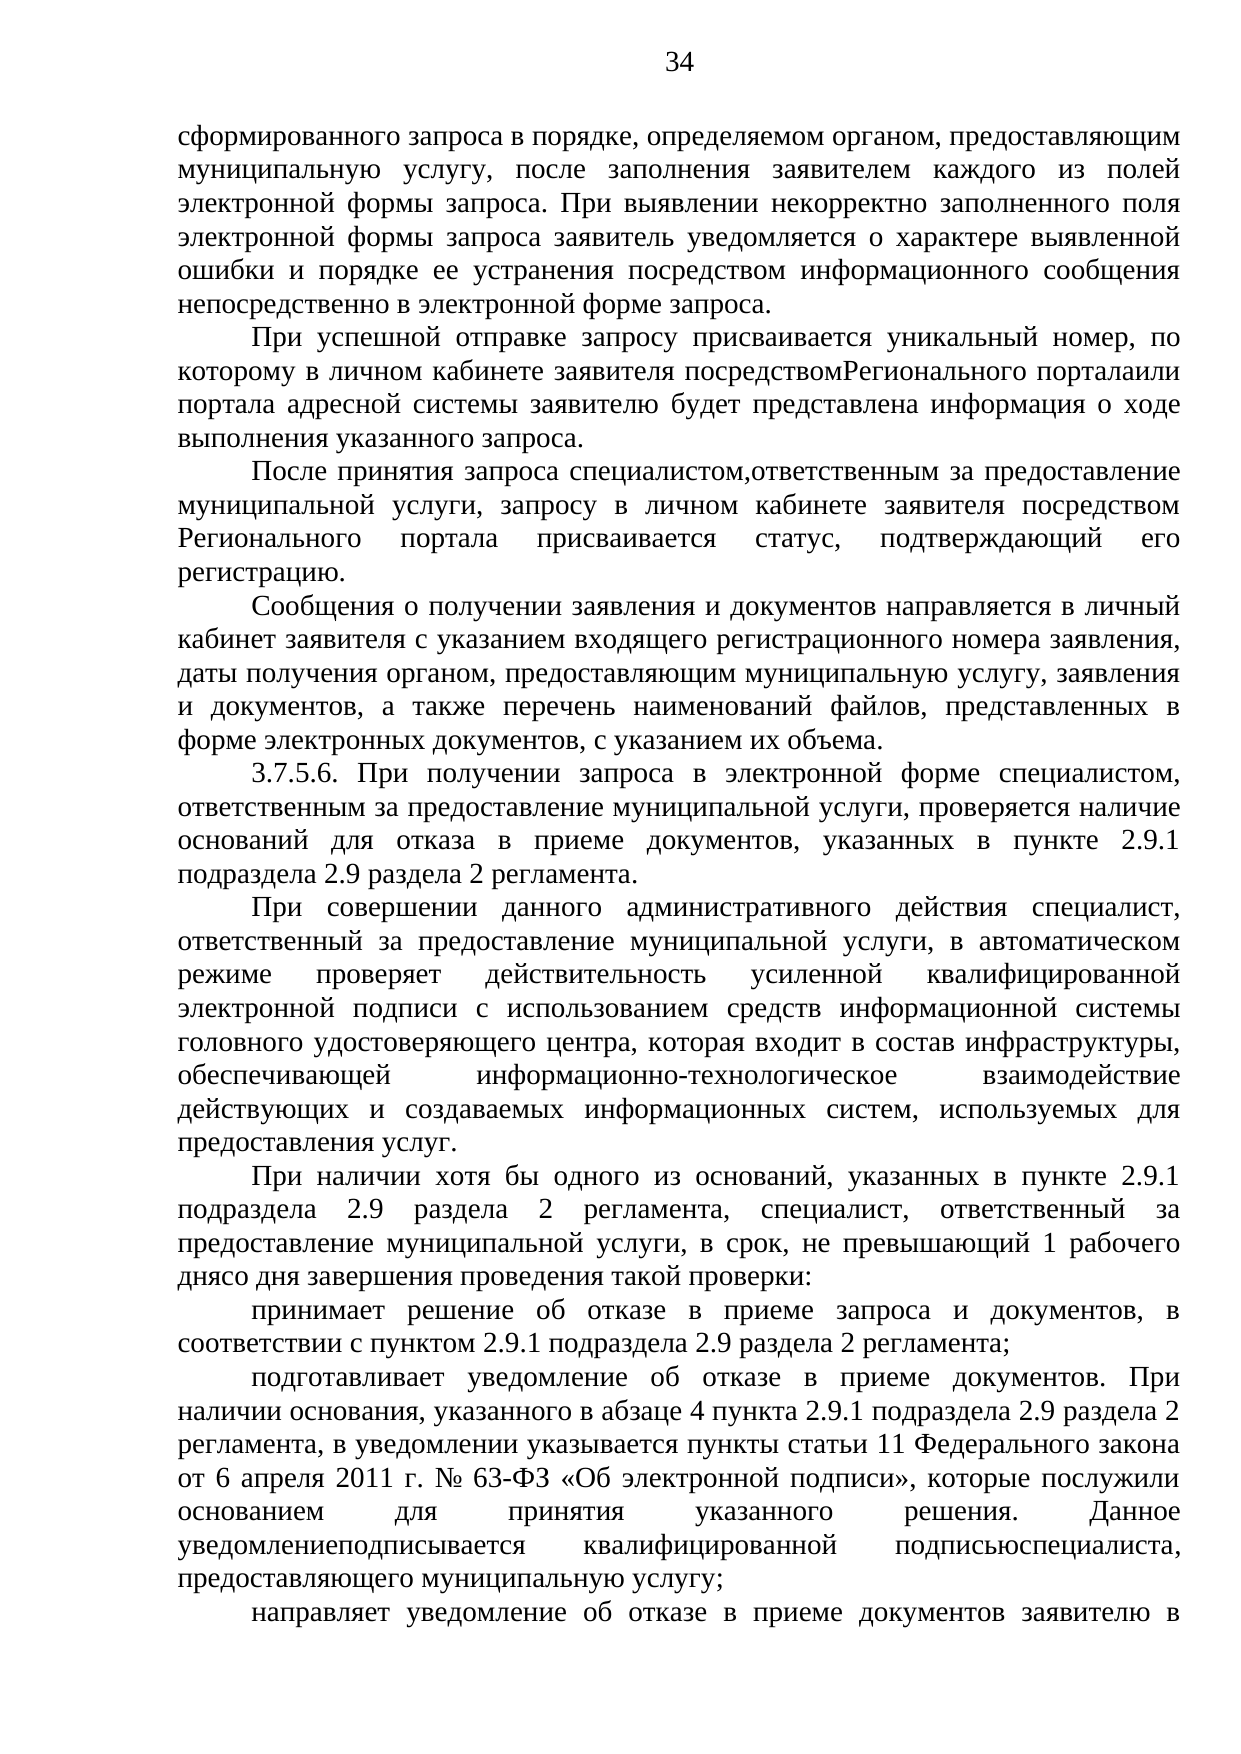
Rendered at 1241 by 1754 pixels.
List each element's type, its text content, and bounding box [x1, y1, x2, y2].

text принимает решение об отказе в приеме запроса и документов, в соответствии с пунктом 2.9.1 подраздела 2.9 раздела 2 регламента; [177, 1292, 1181, 1359]
text При успешной отправке запросу присваивается уникальный номер, по которому в личном кабинете заявителя посредствомРегионального порталаили портала адресной системы заявителю будет представлена информация о ходе выполнения указанного запроса. [177, 319, 1181, 453]
text После принятия запроса специалистом,ответственным за предоставление муниципальной услуги, запросу в личном кабинете заявителя посредством Регионального портала присваивается статус, подтверждающий его регистрацию. [177, 453, 1181, 588]
text подготавливает уведомление об отказе в приеме документов. При наличии основания, указанного в абзаце 4 пункта 2.9.1 подраздела 2.9 раздела 2 регламента, в уведомлении указывается пункты статьи 11 Федерального закона от 6 апреля 2011 г. № 63-ФЗ «Об электронной подписи», которые послужили основанием для принятия указанного решения. Данное уведомлениеподписывается квалифицированной подписьюспециалиста, предоставляющего муниципальную услугу; [177, 1359, 1181, 1594]
text При наличии хотя бы одного из оснований, указанных в пункте 2.9.1 подраздела 2.9 раздела 2 регламента, специалист, ответственный за предоставление муниципальной услуги, в срок, не превышающий 1 рабочего днясо дня завершения проведения такой проверки: [177, 1158, 1181, 1292]
text 3.7.5.6. При получении запроса в электронной форме специалистом, ответственным за предоставление муниципальной услуги, проверяется наличие оснований для отказа в приеме документов, указанных в пункте 2.9.1 подраздела 2.9 раздела 2 регламента. [177, 755, 1181, 889]
text При совершении данного административного действия специалист, ответственный за предоставление муниципальной услуги, в автоматическом режиме проверяет действительность усиленной квалифицированной электронной подписи с использованием средств информационной системы головного удостоверяющего центра, которая входит в состав инфраструктуры, обеспечивающей информационно-технологическое взаимодействие действующих и создаваемых информационных систем, используемых для предоставления услуг. [177, 889, 1181, 1158]
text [177, 118, 1181, 319]
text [177, 1594, 1181, 1627]
text Сообщения о получении заявления и документов направляется в личный кабинет заявителя с указанием входящего регистрационного номера заявления, даты получения органом, предоставляющим муниципальную услугу, заявления и документов, а также перечень наименований файлов, представленных в форме электронных документов, с указанием их объема. [177, 588, 1181, 755]
